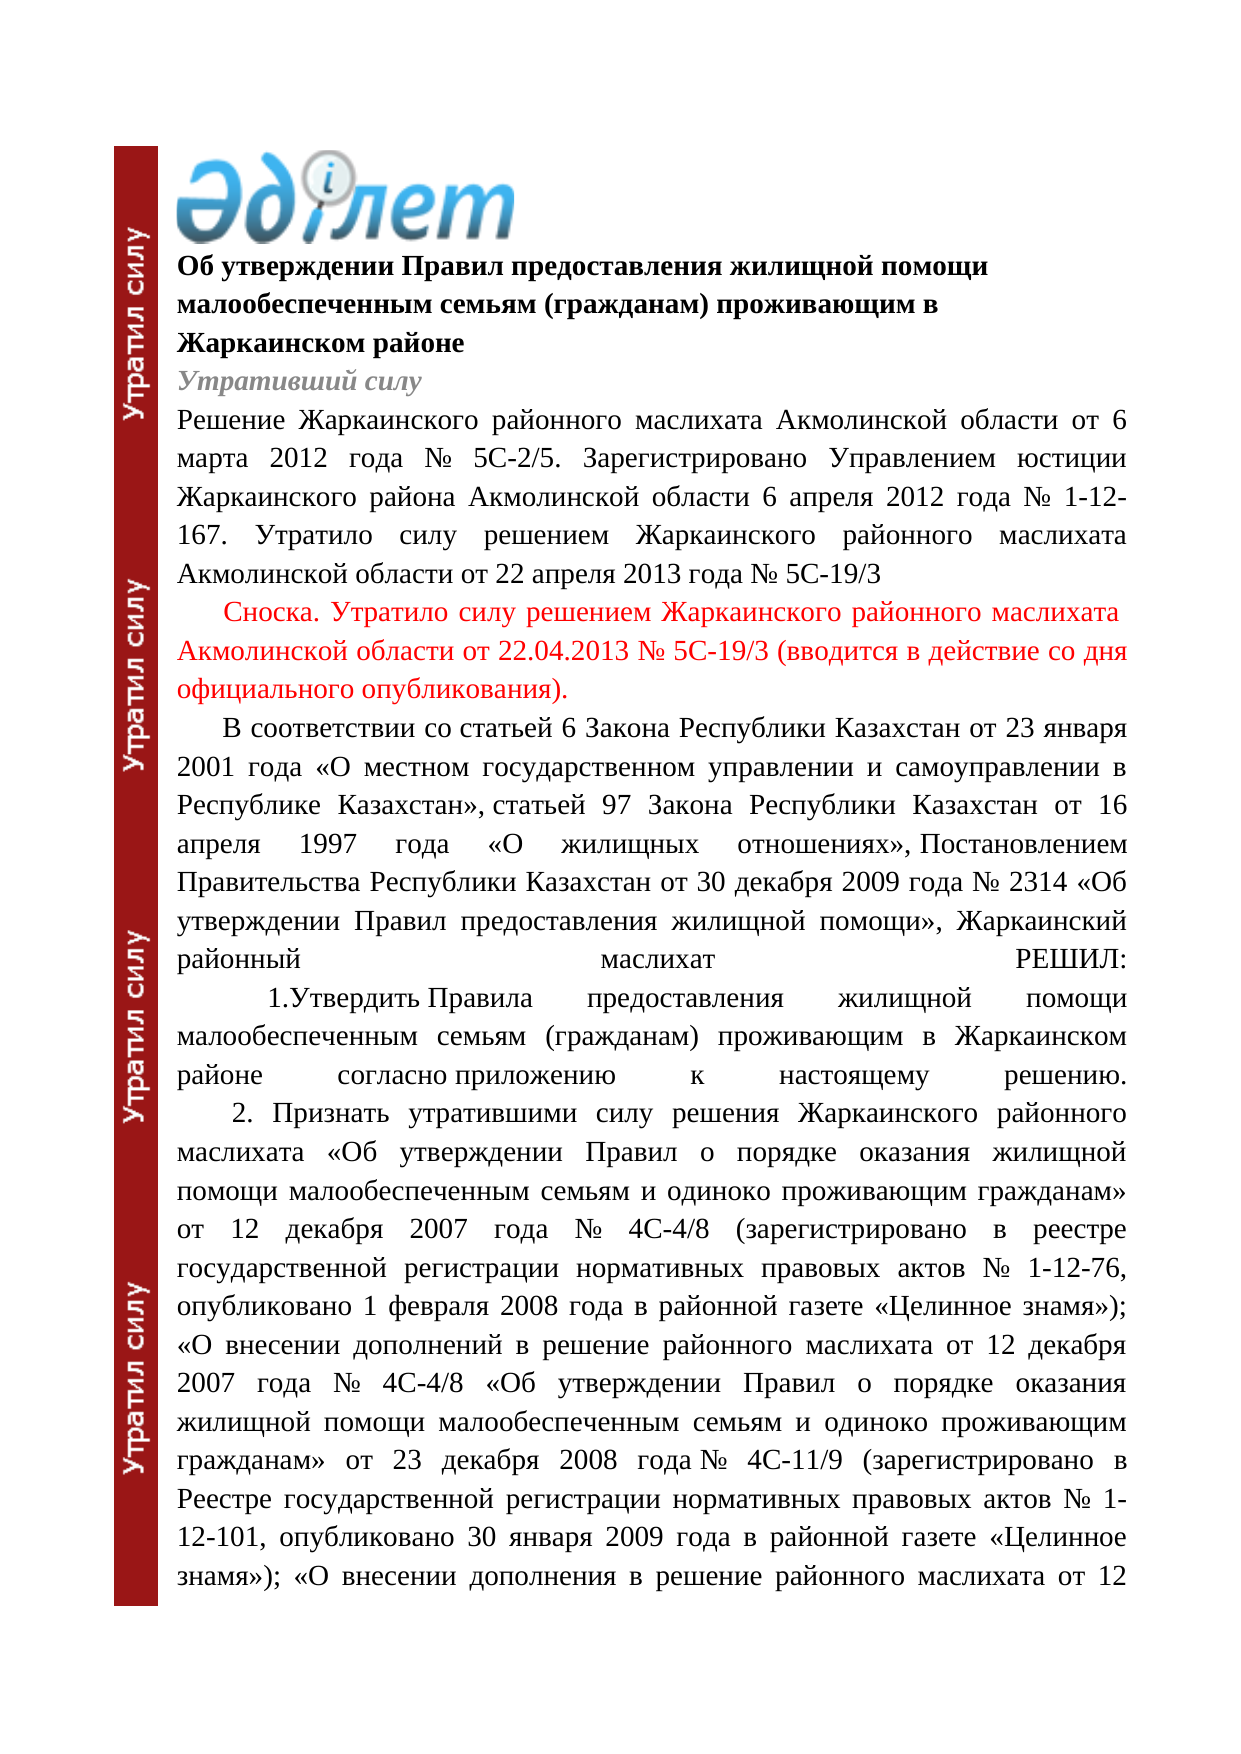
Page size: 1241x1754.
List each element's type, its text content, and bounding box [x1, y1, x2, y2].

text Сноска. Утратило силу решением Жаркаинского районного маслихата Акмолинской области от 22.04.2013 № 5С-19/3 (вводится в действие со дня официального опубликования). [112, 594, 1128, 705]
picture [114, 589, 158, 594]
picture [114, 397, 158, 402]
text Решение Жаркаинского районного маслихата Акмолинской области от 6 марта 2012 года № 5С-2/5. Зарегистрировано Управлением юстиции Жаркаинского района Акмолинской области 6 апреля 2012 года № 1-12-167. Утратило силу решением Жаркаинского районного маслихата Акмолинской области от 22 апреля 2013 года № 5С-19/3 [112, 402, 1128, 589]
picture [114, 146, 158, 248]
text Утративший силу [112, 363, 1128, 397]
picture [114, 705, 158, 710]
picture [114, 1592, 158, 1606]
picture [114, 358, 158, 363]
picture [176, 150, 515, 244]
text Об утверждении Правил предоставления жилищной помощи малообеспеченным семьям (гражданам) проживающим в Жаркаинском районе [112, 248, 1128, 358]
